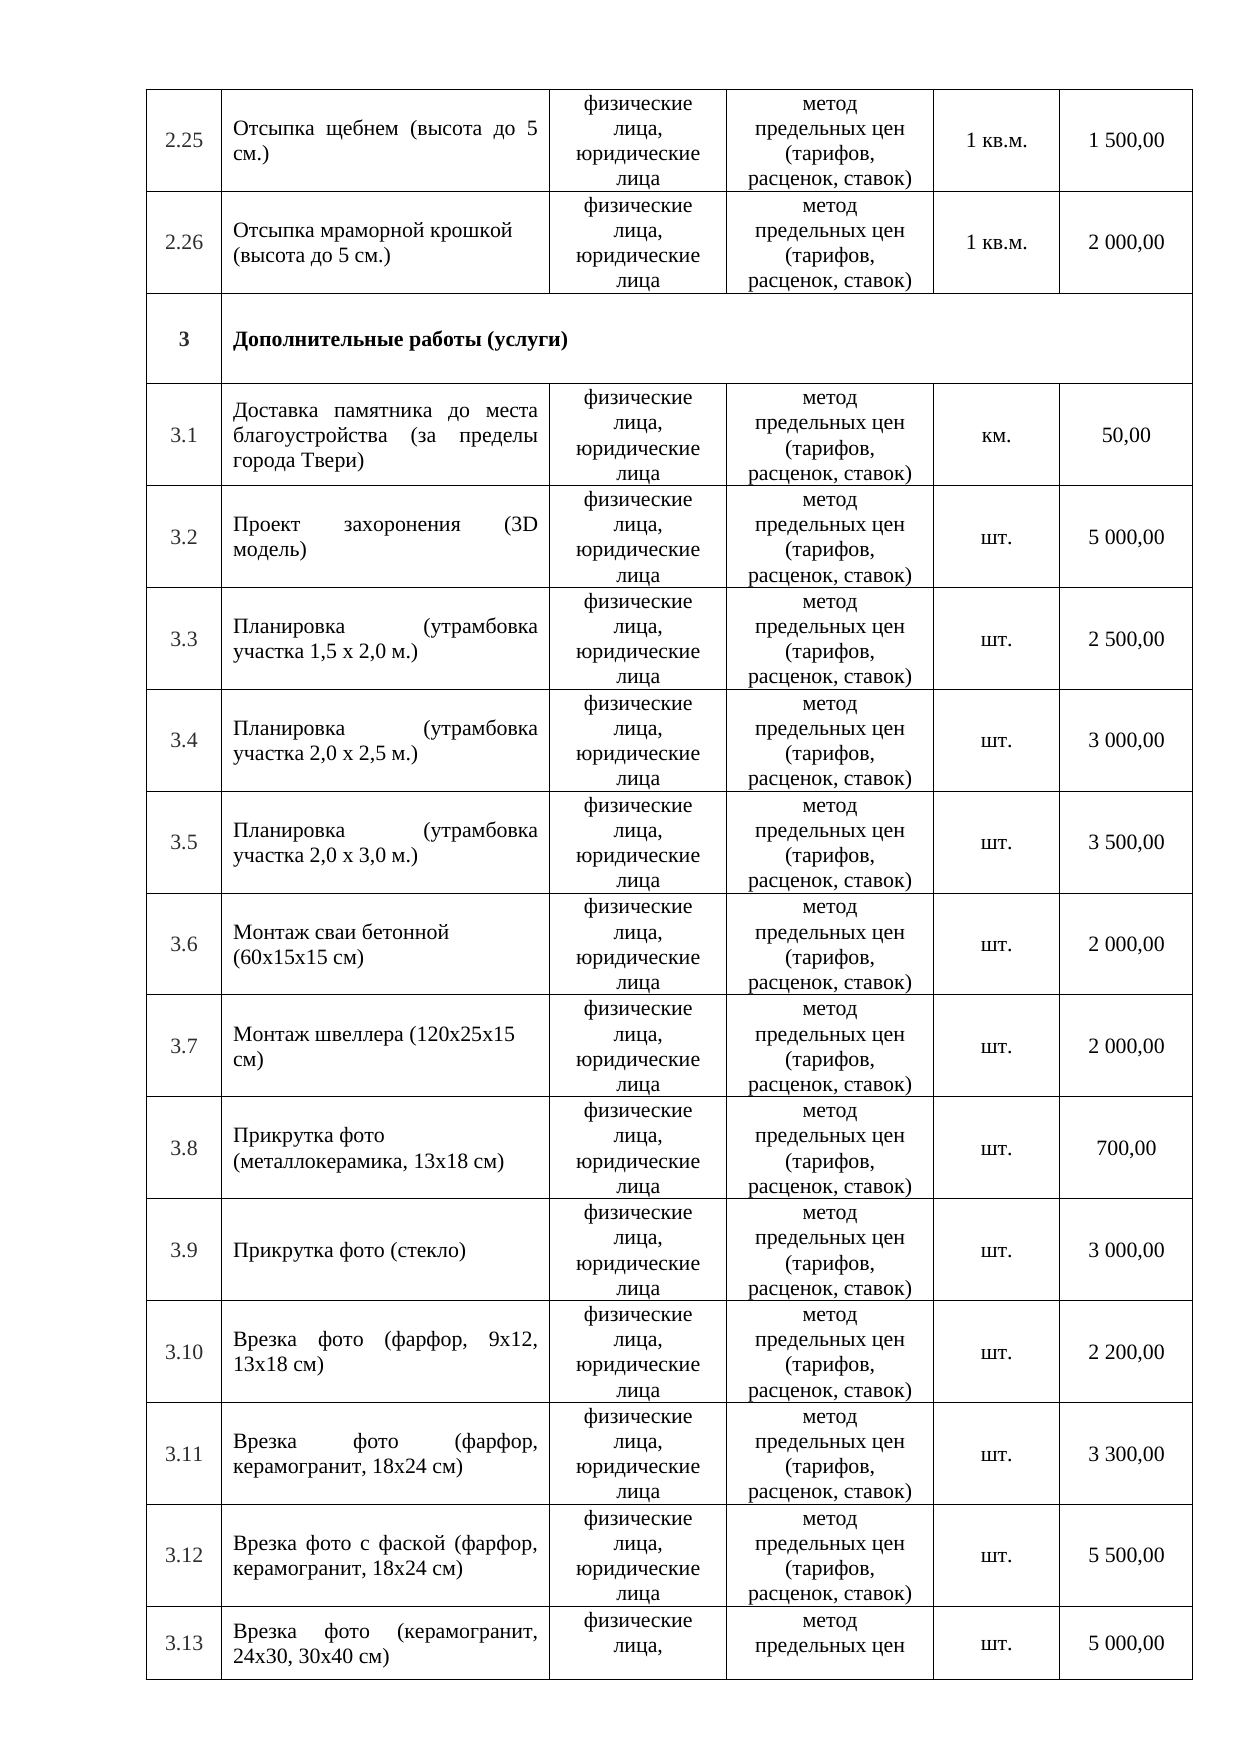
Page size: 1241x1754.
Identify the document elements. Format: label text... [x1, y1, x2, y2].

table_cell 3.3 [147, 588, 221, 689]
table_cell 3.6 [147, 894, 221, 994]
table_cell метод предельных цен (тарифов, расценок, ставок) [727, 1301, 933, 1402]
table_cell метод предельных цен (тарифов, расценок, ставок) [727, 995, 933, 1096]
table_cell 3.10 [147, 1301, 221, 1402]
table_cell Врезка фото (фарфор, керамогранит, 18х24 см) [222, 1403, 549, 1504]
table_cell физические лица, юридические лица [550, 1199, 726, 1300]
table_cell шт. [934, 1097, 1059, 1198]
table_cell Планировка (утрамбовка участка 2,0 х 3,0 м.) [222, 792, 549, 892]
table_cell физические лица, юридические лица [550, 588, 726, 689]
table_cell шт. [934, 486, 1059, 587]
table_cell 2 000,00 [1060, 995, 1192, 1096]
table_cell Монтаж сваи бетонной (60х15х15 см) [222, 894, 549, 994]
table_cell шт. [934, 588, 1059, 689]
table_cell Отсыпка щебнем (высота до 5 см.) [222, 90, 549, 191]
table_cell 1 кв.м. [934, 192, 1059, 292]
table_cell шт. [934, 1199, 1059, 1300]
table_cell 2.25 [147, 90, 221, 191]
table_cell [550, 90, 726, 191]
table_cell метод предельных цен (тарифов, расценок, ставок) [727, 1199, 933, 1300]
table_cell метод предельных цен (тарифов, расценок, ставок) [727, 792, 933, 892]
table_cell физические лица, юридические лица [550, 192, 726, 292]
table_cell шт. [934, 995, 1059, 1096]
table_cell 1 кв.м. [934, 90, 1059, 191]
table_cell метод предельных цен (тарифов, расценок, ставок) [727, 690, 933, 791]
table_cell Планировка (утрамбовка участка 2,0 х 2,5 м.) [222, 690, 549, 791]
table_cell 700,00 [1060, 1097, 1192, 1198]
table_cell 3 300,00 [1060, 1403, 1192, 1504]
table_cell 3.13 [147, 1607, 221, 1679]
table_cell км. [934, 384, 1059, 485]
table_cell шт. [934, 894, 1059, 994]
table_cell Планировка (утрамбовка участка 1,5 х 2,0 м.) [222, 588, 549, 689]
table_cell метод предельных цен (тарифов, расценок, ставок) [727, 1097, 933, 1198]
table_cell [727, 1505, 933, 1606]
table_cell 3.5 [147, 792, 221, 892]
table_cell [727, 90, 933, 191]
table_cell 2 500,00 [1060, 588, 1192, 689]
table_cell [727, 192, 933, 292]
table_cell физические лица, юридические лица [550, 1505, 726, 1606]
table_cell 3.11 [147, 1403, 221, 1504]
table_cell физические лица, юридические лица [550, 1403, 726, 1504]
table_cell 3 500,00 [1060, 792, 1192, 892]
table_cell Монтаж швеллера (120х25х15 см) [222, 995, 549, 1096]
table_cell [550, 1607, 726, 1679]
table_cell шт. [934, 690, 1059, 791]
table_cell физические лица, юридические лица [550, 1301, 726, 1402]
table_cell Проект захоронения (3D модель) [222, 486, 549, 587]
table_cell шт. [934, 792, 1059, 892]
table_cell метод предельных цен (тарифов, расценок, ставок) [727, 384, 933, 485]
table_cell 50,00 [1060, 384, 1192, 485]
table_cell метод предельных цен (тарифов, расценок, ставок) [727, 588, 933, 689]
table_cell физические лица, юридические лица [550, 995, 726, 1096]
table_cell метод предельных цен (тарифов, расценок, ставок) [727, 486, 933, 587]
table_cell физические лица, юридические лица [550, 1097, 726, 1198]
table_cell метод предельных цен (тарифов, расценок, ставок) [727, 1403, 933, 1504]
table_cell шт. [934, 1607, 1059, 1679]
table_cell 2 000,00 [1060, 192, 1192, 292]
table_cell физические лица, юридические лица [550, 792, 726, 892]
table_cell 2 000,00 [1060, 894, 1192, 994]
table_cell 3 000,00 [1060, 690, 1192, 791]
table_cell 5 000,00 [1060, 486, 1192, 587]
table_cell 3.12 [147, 1505, 221, 1606]
table_cell 3.2 [147, 486, 221, 587]
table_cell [222, 1607, 549, 1679]
table_cell 5 500,00 [1060, 1505, 1192, 1606]
table_cell 1 500,00 [1060, 90, 1192, 191]
table_cell 3.1 [147, 384, 221, 485]
table_cell Дополнительные работы (услуги) [222, 294, 1192, 383]
table_cell 3 [147, 294, 221, 383]
table_cell Врезка фото (фарфор, 9х12, 13х18 см) [222, 1301, 549, 1402]
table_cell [727, 1607, 933, 1679]
table_cell 3.9 [147, 1199, 221, 1300]
table_cell 5 000,00 [1060, 1607, 1192, 1679]
table_cell шт. [934, 1403, 1059, 1504]
table_cell 3.4 [147, 690, 221, 791]
table_cell 3 000,00 [1060, 1199, 1192, 1300]
table_cell 2 200,00 [1060, 1301, 1192, 1402]
table_cell 3.8 [147, 1097, 221, 1198]
table_cell физические лица, юридические лица [550, 894, 726, 994]
table_cell 3.7 [147, 995, 221, 1096]
table_cell физические лица, юридические лица [550, 384, 726, 485]
table_cell шт. [934, 1505, 1059, 1606]
table_cell физические лица, юридические лица [550, 486, 726, 587]
table_cell Врезка фото с фаской (фарфор, керамогранит, 18х24 см) [222, 1505, 549, 1606]
table_cell Доставка памятника до места благоустройства (за пределы города Твери) [222, 384, 549, 485]
table_cell Отсыпка мраморной крошкой (высота до 5 см.) [222, 192, 549, 292]
table_cell метод предельных цен (тарифов, расценок, ставок) [727, 894, 933, 994]
table_cell физические лица, юридические лица [550, 690, 726, 791]
table_cell Прикрутка фото (стекло) [222, 1199, 549, 1300]
table_cell Прикрутка фото (металлокерамика, 13х18 см) [222, 1097, 549, 1198]
table_cell шт. [934, 1301, 1059, 1402]
table_cell 2.26 [147, 192, 221, 292]
